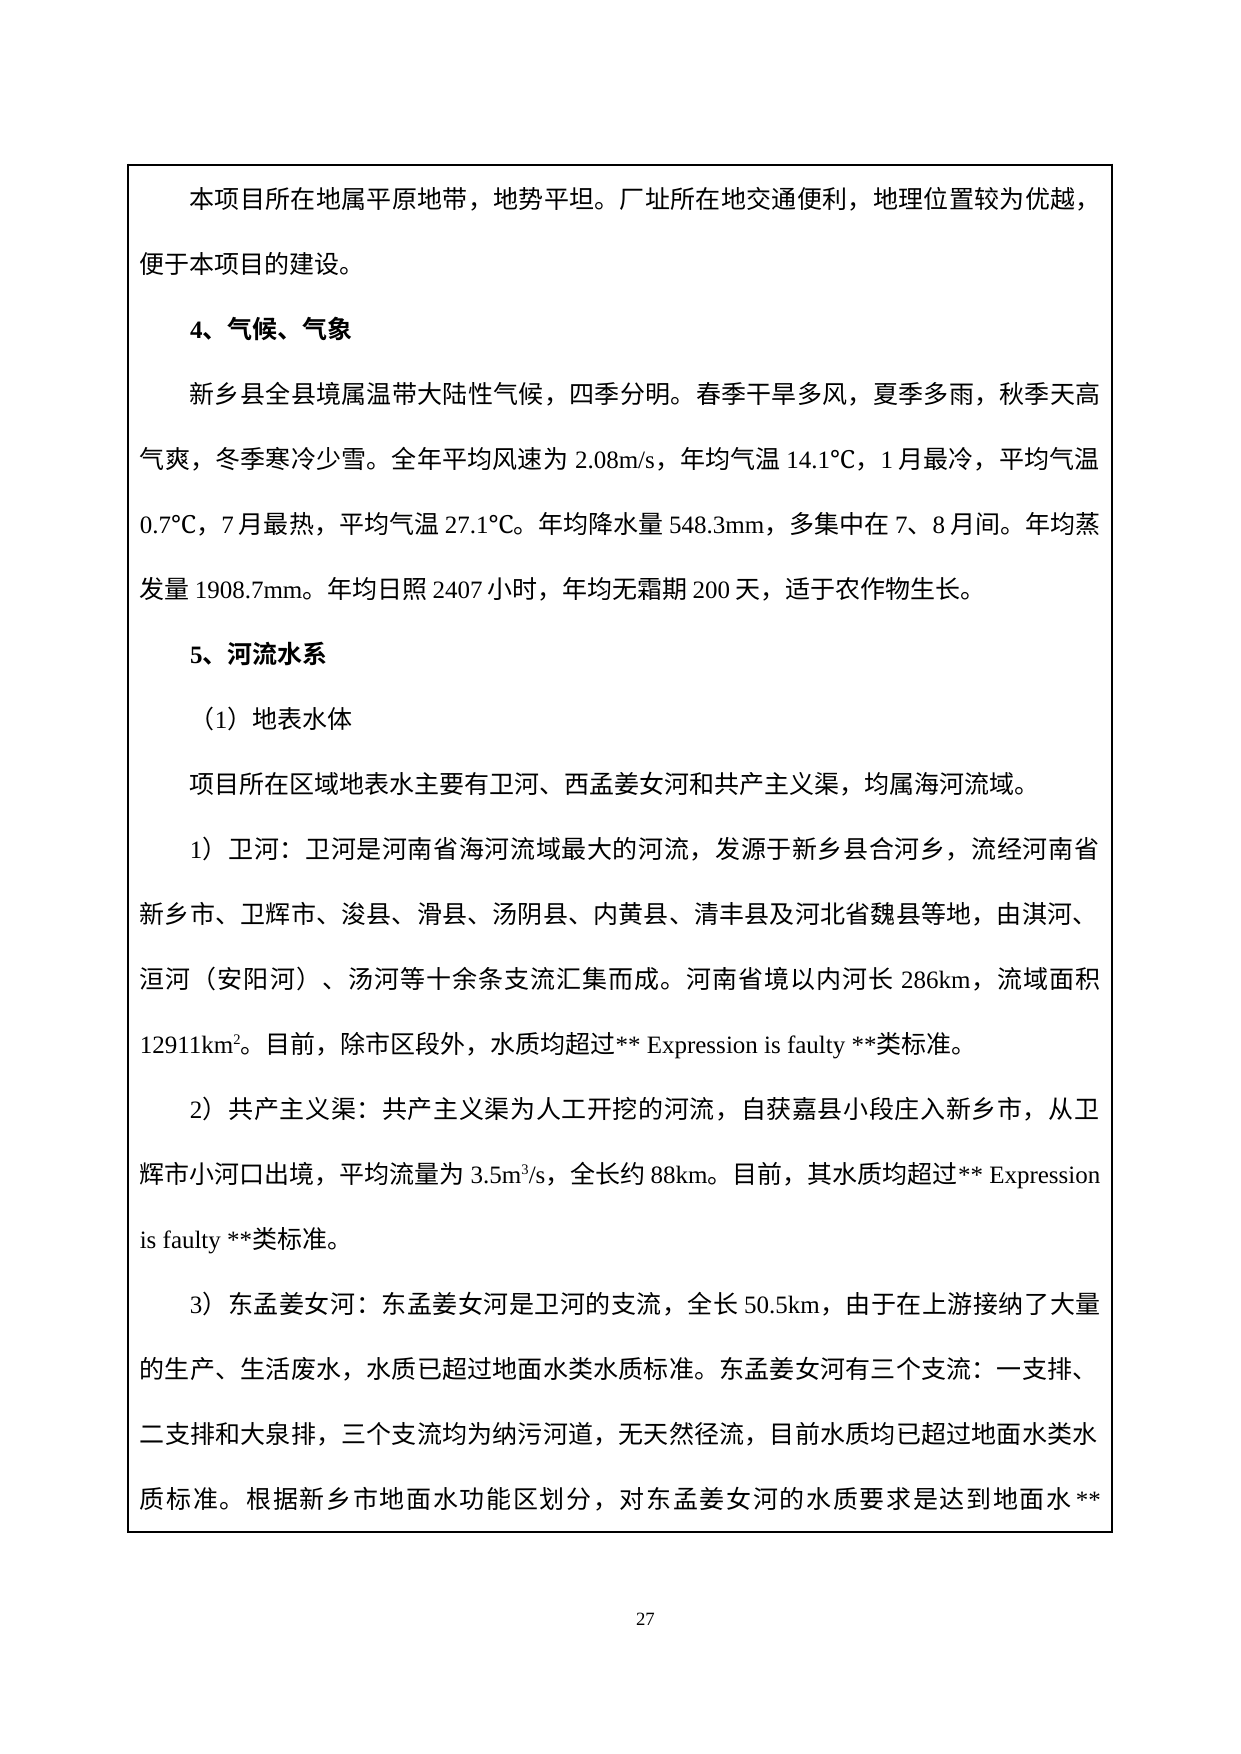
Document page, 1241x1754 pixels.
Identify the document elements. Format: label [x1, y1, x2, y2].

table_header [129, 166, 1111, 1531]
